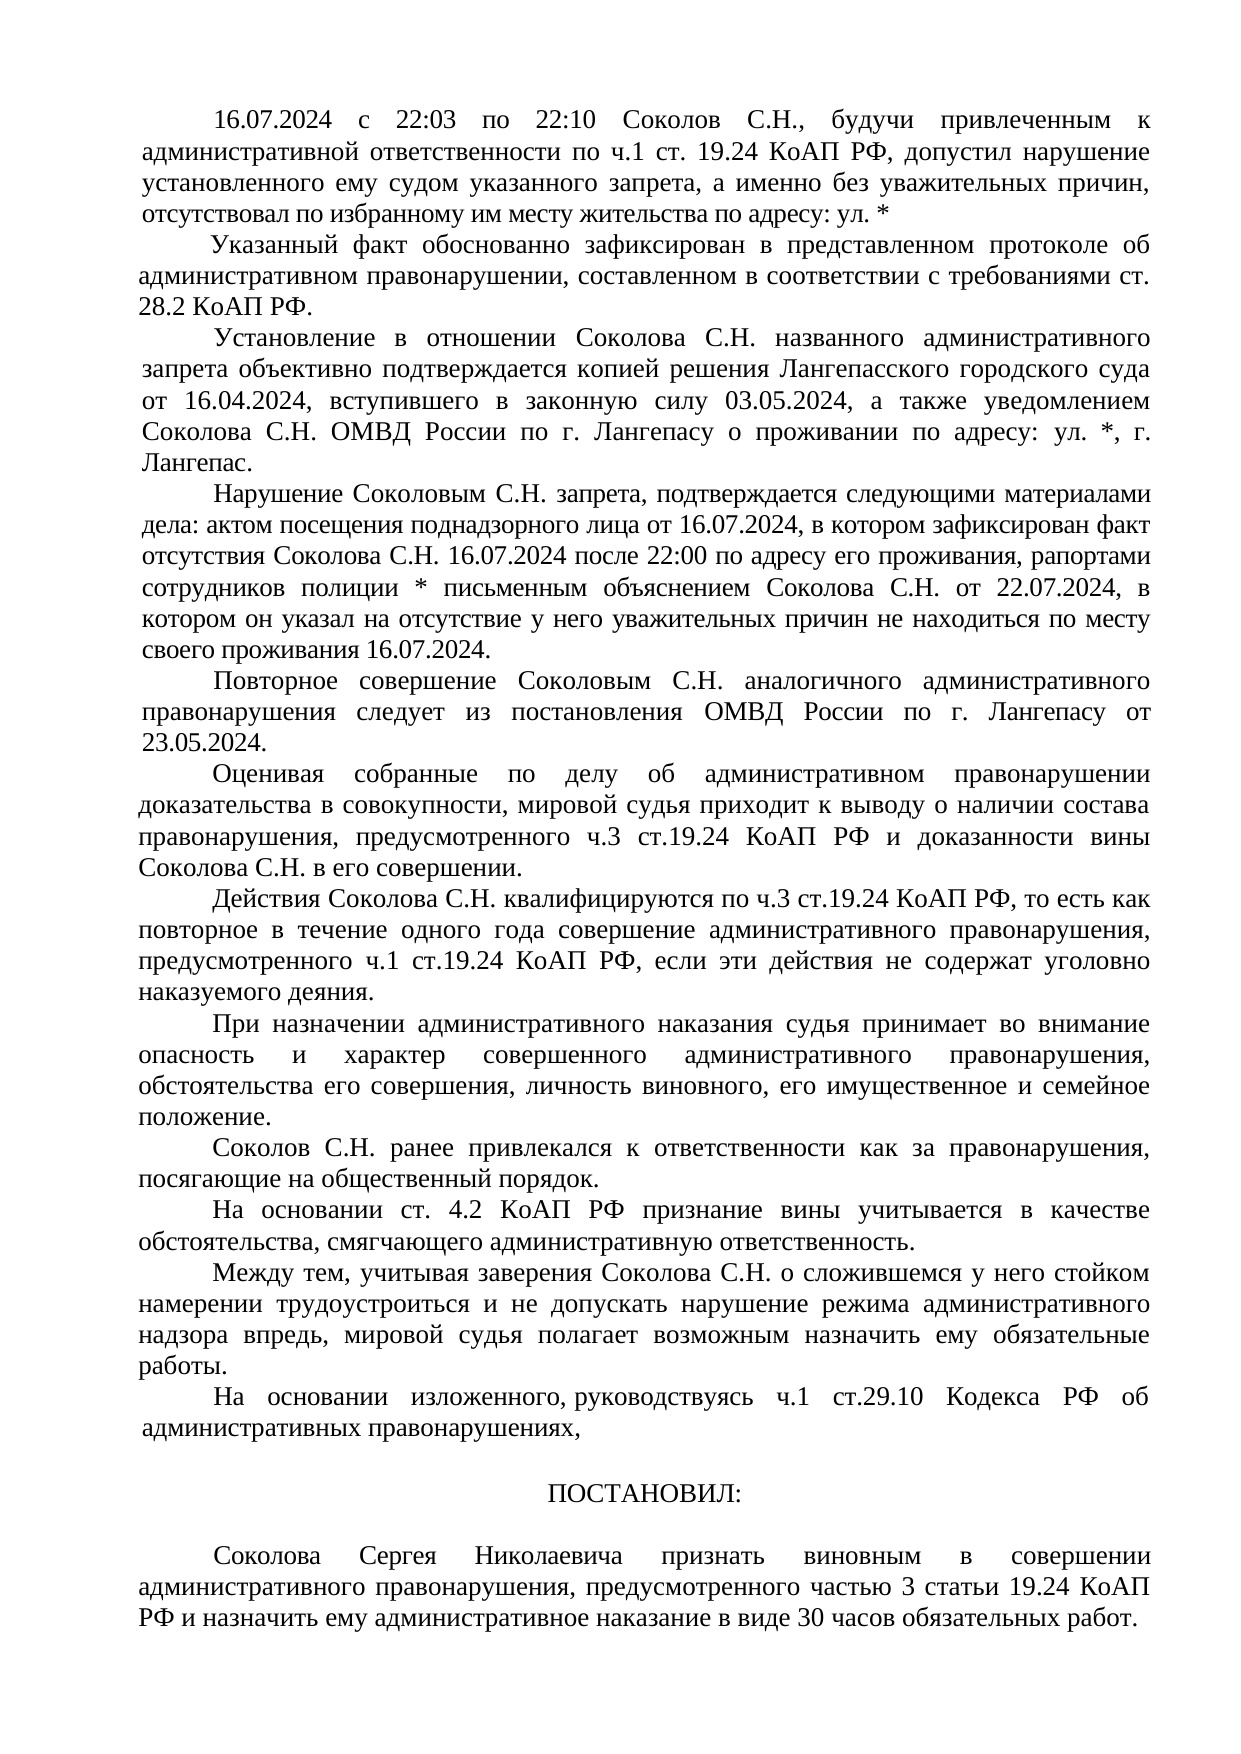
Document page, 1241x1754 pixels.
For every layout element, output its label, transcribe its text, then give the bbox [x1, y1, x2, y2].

text Соколов С.Н. ранее привлекался к ответственности как за правонарушения, посягающие на общественный порядок. [138, 1131, 1151, 1193]
text Установление в отношении Соколова С.Н. названного административного запрета объективно подтверждается копией решения Лангепасского городского суда от 16.04.2024, вступившего в законную силу 03.05.2024, а также уведомлением Соколова С.Н. ОМВД России по г. Лангепасу о проживании по адресу: ул. *, г. Лангепас. [142, 321, 1151, 477]
text Оценивая собранные по делу об административном правонарушении доказательства в совокупности, мировой судья приходит к выводу о наличии состава правонарушения, предусмотренного ч.3 ст.19.24 КоАП РФ и доказанности вины Соколова С.Н. в его совершении. [138, 757, 1151, 882]
text Нарушение Соколовым С.Н. запрета, подтверждается следующими материалами дела: актом посещения поднадзорного лица от 16.07.2024, в котором зафиксирован факт отсутствия Соколова С.Н. 16.07.2024 после 22:00 по адресу его проживания, рапортами сотрудников полиции * письменным объяснением Соколова С.Н. от 22.07.2024, в котором он указал на отсутствие у него уважительных причин не находиться по месту своего проживания 16.07.2024. [142, 477, 1151, 664]
text Повторное совершение Соколовым С.Н. аналогичного административного правонарушения следует из постановления ОМВД России по г. Лангепасу от 23.05.2024. [142, 664, 1151, 757]
text 16.07.2024 с 22:03 по 22:10 Соколов С.Н., будучи привлеченным к административной ответственности по ч.1 ст. 19.24 КоАП РФ, допустил нарушение установленного ему судом указанного запрета, а именно без уважительных причин, отсутствовал по избранному им месту жительства по адресу: ул. * [142, 103, 1151, 228]
text ПОСТАНОВИЛ: [138, 1477, 1151, 1508]
text Между тем, учитывая заверения Соколова С.Н. о сложившемся у него стойком намерении трудоустроиться и не допускать нарушение режима административного надзора впредь, мировой судья полагает возможным назначить ему обязательные работы. [138, 1256, 1151, 1380]
text Указанный факт обоснованно зафиксирован в представленном протоколе об административном правонарушении, составленном в соответствии с требованиями ст. 28.2 КоАП РФ. [138, 228, 1151, 321]
text Соколова Сергея Николаевича признать виновным в совершении административного правонарушения, предусмотренного частью 3 статьи 19.24 КоАП РФ и назначить ему административное наказание в виде 30 часов обязательных работ. [138, 1539, 1151, 1632]
text На основании изложенного, руководствуясь ч.1 ст.29.10 Кодекса РФ об административных правонарушениях, [142, 1380, 1151, 1443]
text При назначении административного наказания судья принимает во внимание опасность и характер совершенного административного правонарушения, обстоятельства его совершения, личность виновного, его имущественное и семейное положение. [138, 1007, 1151, 1131]
text Действия Соколова С.Н. квалифицируются по ч.3 ст.19.24 КоАП РФ, то есть как повторное в течение одного года совершение административного правонарушения, предусмотренного ч.1 ст.19.24 КоАП РФ, если эти действия не содержат уголовно наказуемого деяния. [138, 882, 1151, 1007]
text На основании ст. 4.2 КоАП РФ признание вины учитывается в качестве обстоятельства, смягчающего административную ответственность. [138, 1193, 1151, 1256]
